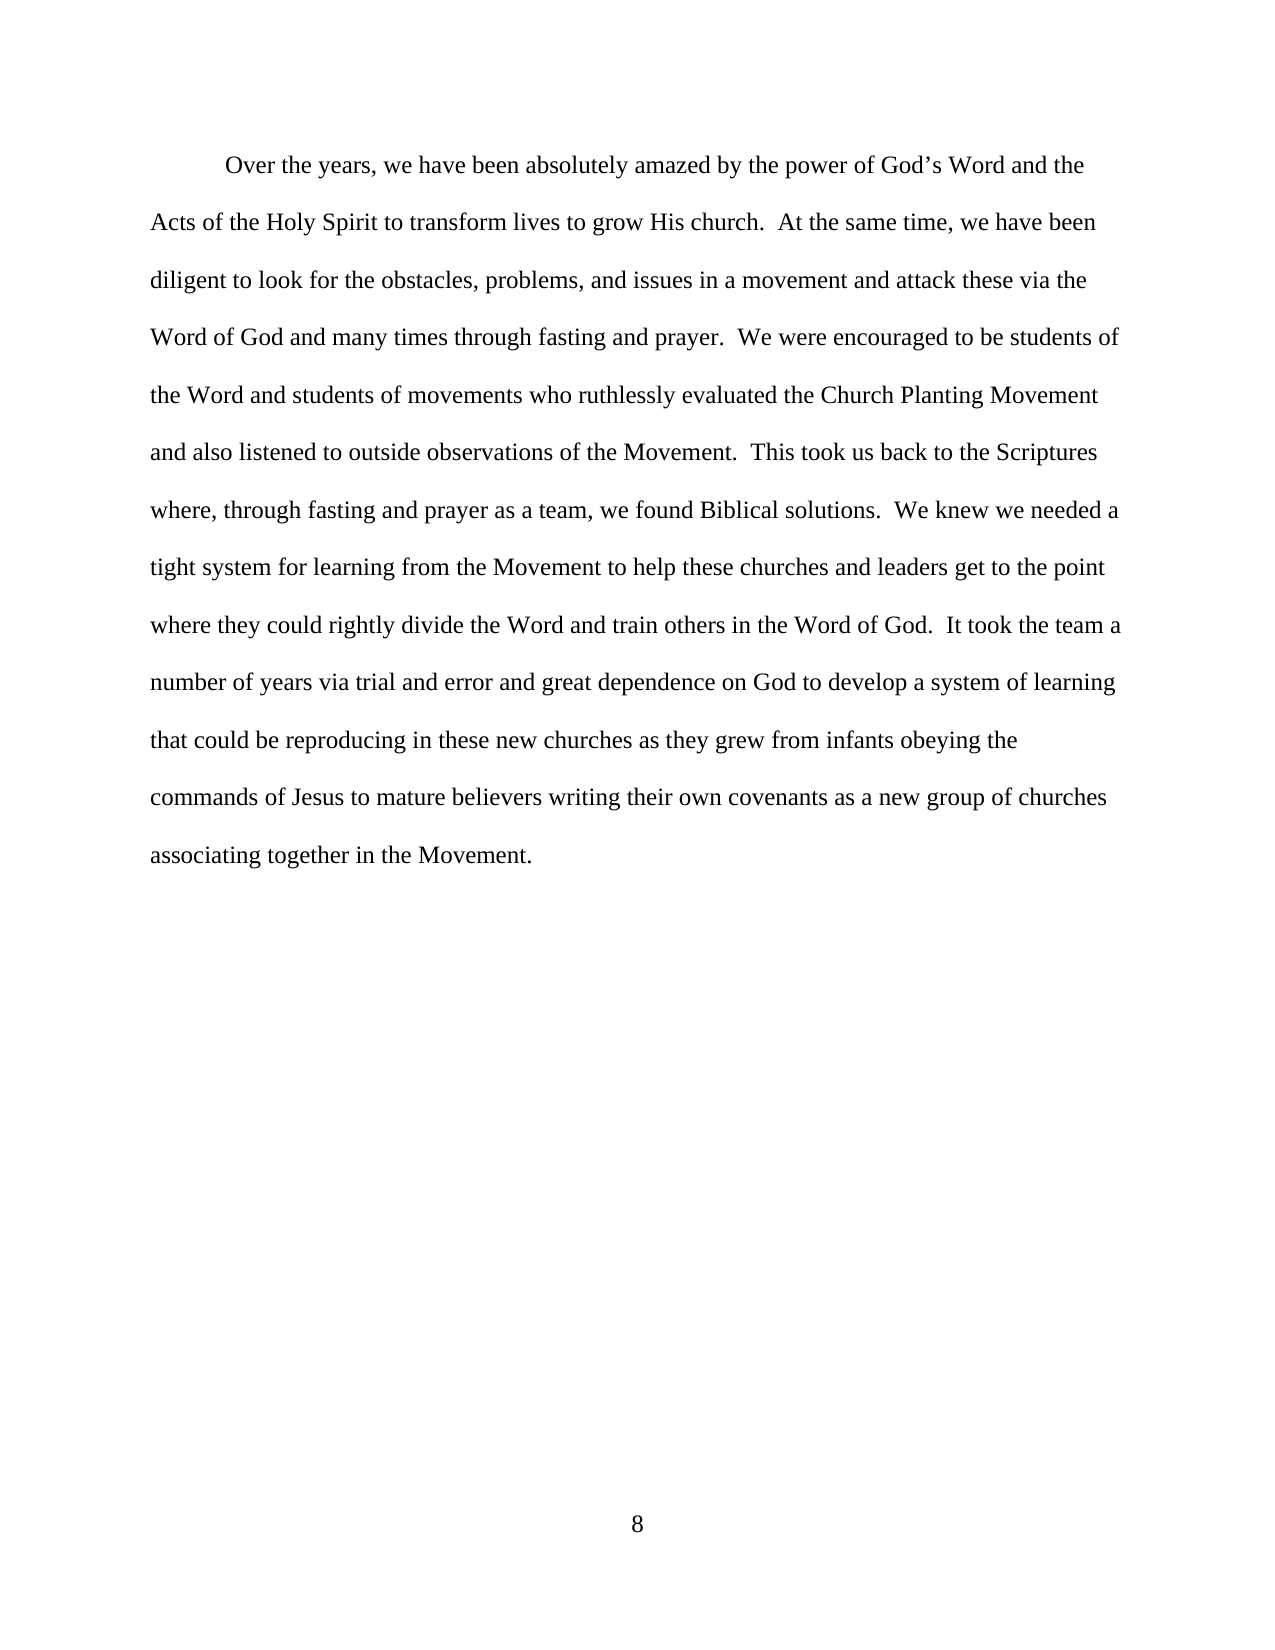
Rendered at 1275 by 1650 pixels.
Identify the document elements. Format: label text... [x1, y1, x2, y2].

text Over the years, we have been absolutely amazed by the power of God’s Word and the Acts of the Holy Spirit to transform lives to grow His church. At the same time, we have been diligent to look for the obstacles, problems, and issues in a movement and attack these via the Word of God and many times through fasting and prayer. We were encouraged to be students of the Word and students of movements who ruthlessly evaluated the Church Planting Movement and also listened to outside observations of the Movement. This took us back to the Scriptures where, through fasting and prayer as a team, we found Biblical solutions. We knew we needed a tight system for learning from the Movement to help these churches and leaders get to the point where they could rightly divide the Word and train others in the Word of God. It took the team a number of years via trial and error and great dependence on God to develop a system of learning that could be reproducing in these new churches as they grew from infants obeying the commands of Jesus to mature believers writing their own covenants as a new group of churches associating together in the Movement. [150, 150, 1125, 869]
